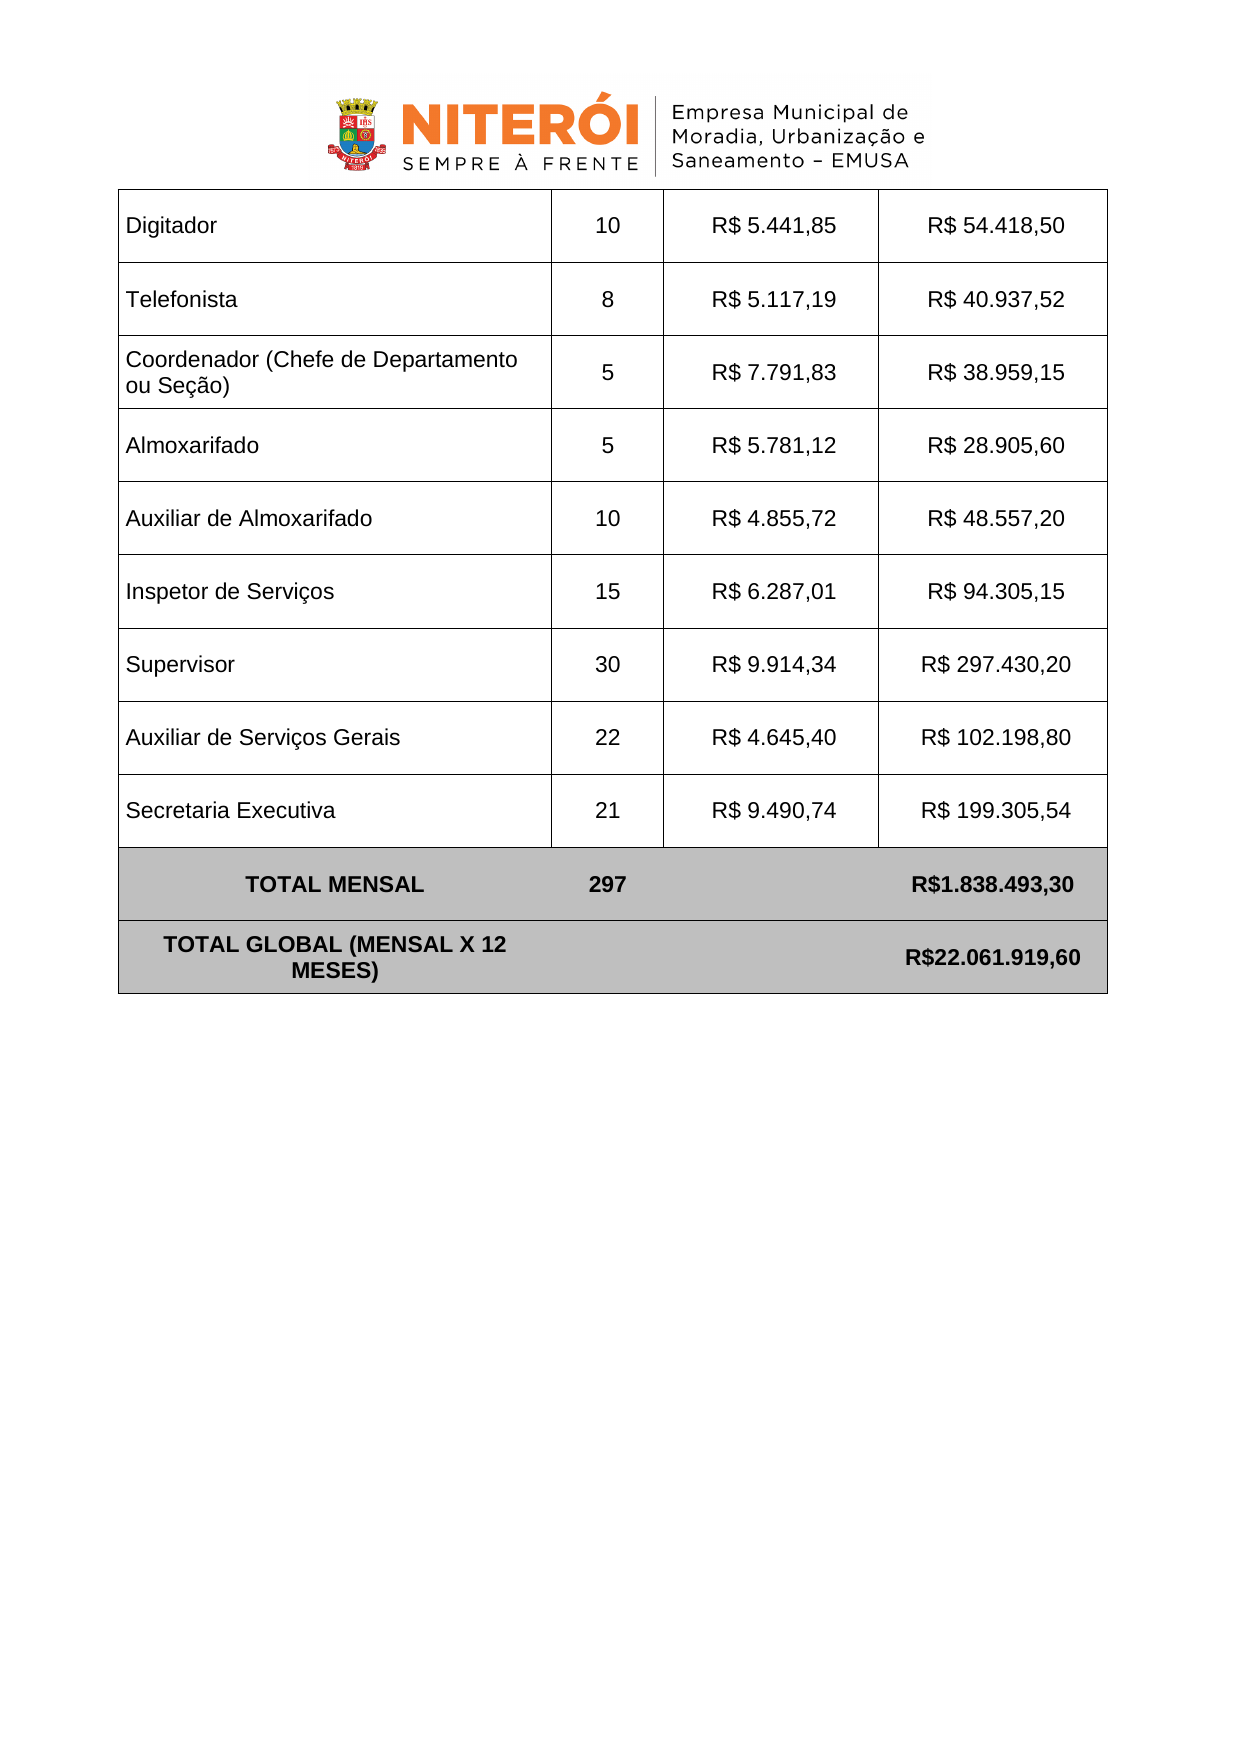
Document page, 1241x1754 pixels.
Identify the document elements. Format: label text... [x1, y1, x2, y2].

table_cell 5 [552, 336, 663, 408]
table_cell R$ 6.287,01 [664, 555, 878, 627]
table_cell 297 [552, 848, 664, 920]
table_cell R$1.838.493,30 [878, 848, 1107, 920]
table_cell 30 [552, 629, 663, 701]
table_cell R$ 7.791,83 [664, 336, 878, 408]
table_cell R$ 5.117,19 [664, 263, 878, 335]
table_cell R$ 4.855,72 [664, 482, 878, 554]
table_cell R$ 297.430,20 [879, 629, 1107, 701]
table_cell R$ 199.305,54 [879, 775, 1107, 847]
table_cell R$ 48.557,20 [879, 482, 1107, 554]
table_cell Secretaria Executiva [119, 775, 551, 847]
table_cell 22 [552, 702, 663, 774]
table_cell 21 [552, 775, 663, 847]
table_cell 5 [552, 409, 663, 481]
table_cell R$ 38.959,15 [879, 336, 1107, 408]
table_cell [664, 921, 878, 993]
table_cell R$ 54.418,50 [879, 190, 1107, 262]
table_cell TOTAL GLOBAL (MENSAL X 12 MESES) [119, 921, 552, 993]
table_cell R$22.061.919,60 [878, 921, 1107, 993]
table_cell 10 [552, 482, 663, 554]
table_cell R$ 28.905,60 [879, 409, 1107, 481]
table_cell Digitador [119, 190, 551, 262]
table_cell TOTAL MENSAL [119, 848, 552, 920]
table_cell R$ 5.441,85 [664, 190, 878, 262]
table_cell 8 [552, 263, 663, 335]
table_cell R$ 5.781,12 [664, 409, 878, 481]
table_cell R$ 9.914,34 [664, 629, 878, 701]
table_cell Inspetor de Serviços [119, 555, 551, 627]
picture [307, 73, 933, 189]
table_cell R$ 9.490,74 [664, 775, 878, 847]
table_cell [664, 848, 878, 920]
table_cell [552, 921, 664, 993]
table_cell 10 [552, 190, 663, 262]
table_cell Supervisor [119, 629, 551, 701]
table_cell 15 [552, 555, 663, 627]
table_cell Auxiliar de Serviços Gerais [119, 702, 551, 774]
table_cell R$ 94.305,15 [879, 555, 1107, 627]
table_cell R$ 40.937,52 [879, 263, 1107, 335]
table_cell Coordenador (Chefe de Departamento ou Seção) [119, 336, 551, 408]
table_cell R$ 4.645,40 [664, 702, 878, 774]
table_cell Auxiliar de Almoxarifado [119, 482, 551, 554]
table_cell R$ 102.198,80 [879, 702, 1107, 774]
table_cell Telefonista [119, 263, 551, 335]
table_cell Almoxarifado [119, 409, 551, 481]
